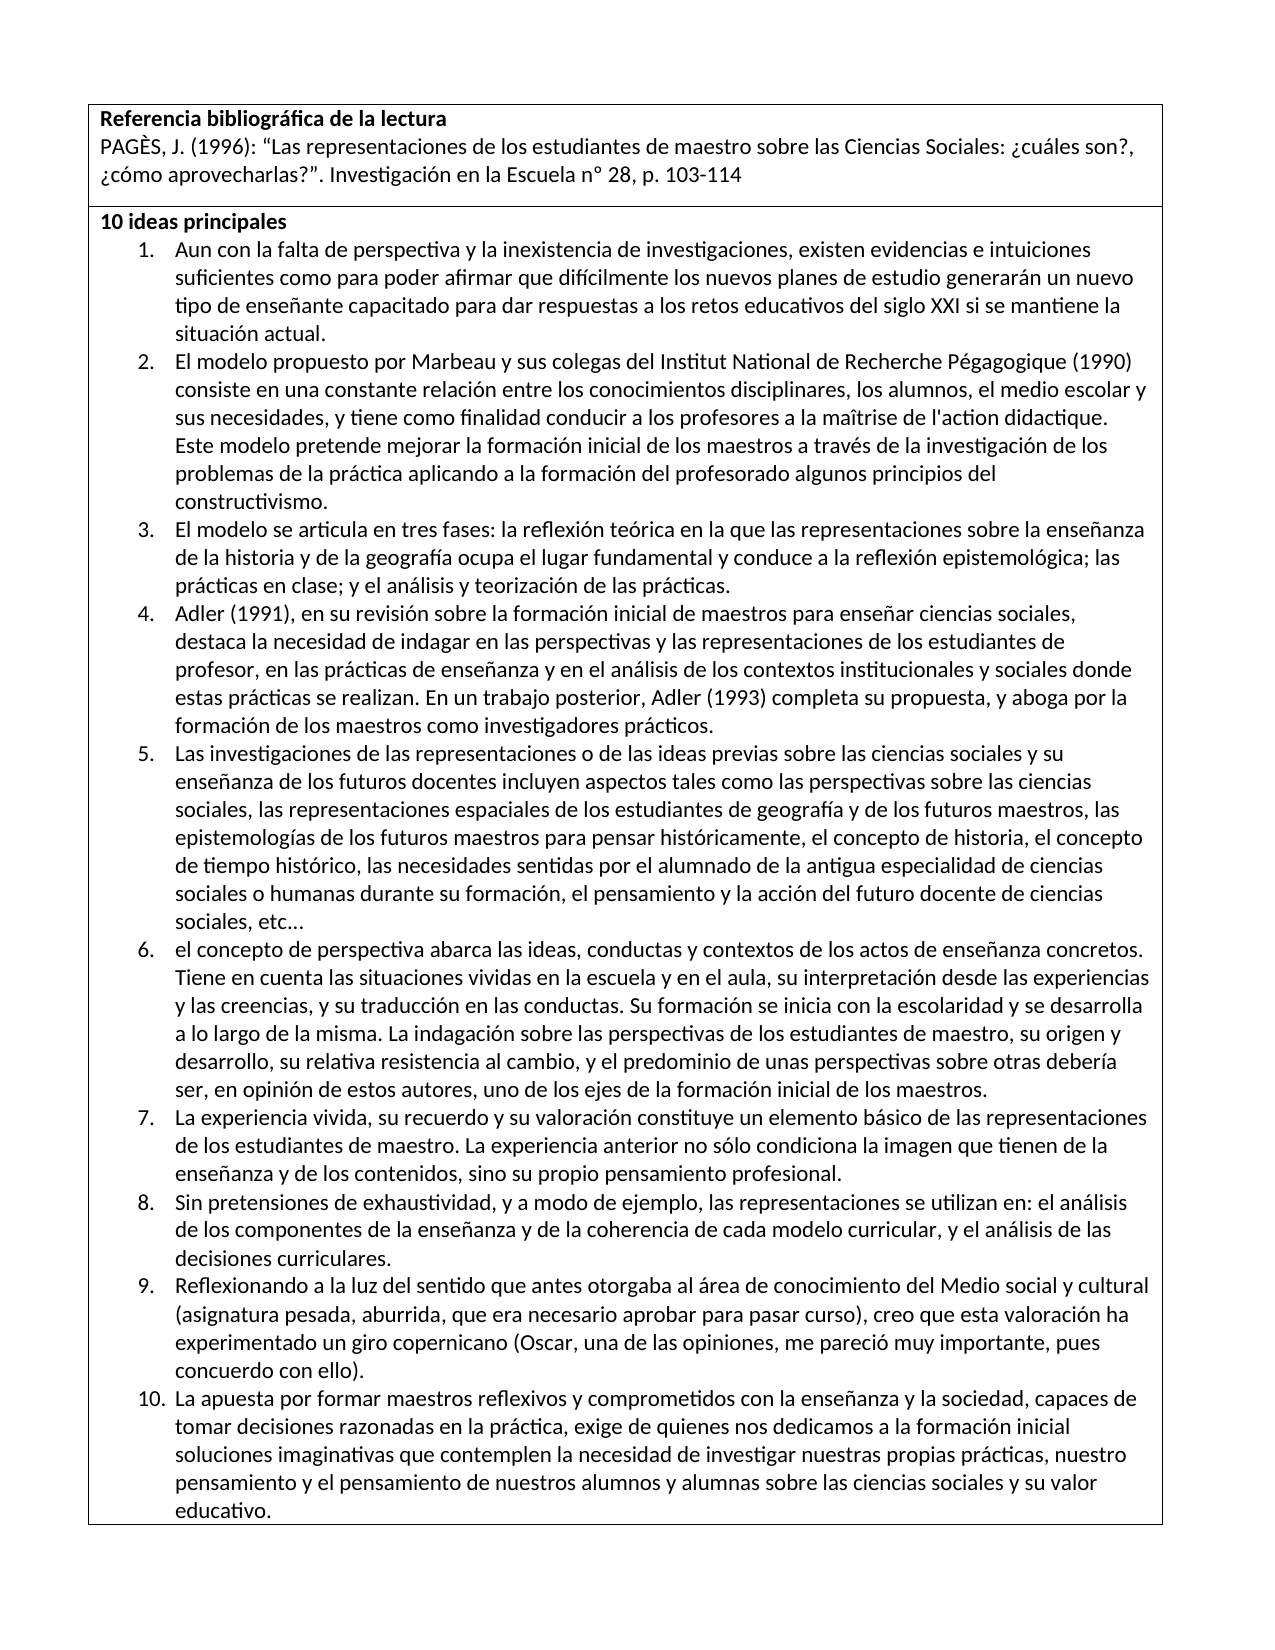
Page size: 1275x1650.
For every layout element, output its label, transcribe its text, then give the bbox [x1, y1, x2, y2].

table_cell 10 ideas principales Aun con la falta de perspectiva y la inexistencia de investigaciones, existen evidencias e intuiciones suficientes como para poder afirmar que difícilmente los nuevos planes de estudio generarán un nuevo tipo de enseñante capacitado para dar respuestas a los retos educativos del siglo XXI si se mantiene la situación actual. El modelo propuesto por Marbeau y sus colegas del Institut National de Recherche Pégagogique (1990) consiste en una constante relación entre los conocimientos disciplinares, los alumnos, el medio escolar y sus necesidades, y tiene como finalidad conducir a los profesores a la maîtrise de l'action didactique. Este modelo pretende mejorar la formación inicial de los maestros a través de la investigación de los problemas de la práctica aplicando a la formación del profesorado algunos principios del constructivismo. El modelo se articula en tres fases: la reflexión teórica en la que las representaciones sobre la enseñanza de la historia y de la geografía ocupa el lugar fundamental y conduce a la reflexión epistemológica; las prácticas en clase; y el análisis y teorización de las prácticas. Adler (1991), en su revisión sobre la formación inicial de maestros para enseñar ciencias sociales, destaca la necesidad de indagar en las perspectivas y las representaciones de los estudiantes de profesor, en las prácticas de enseñanza y en el análisis de los contextos institucionales y sociales donde estas prácticas se realizan. En un trabajo posterior, Adler (1993) completa su propuesta, y aboga por la formación de los maestros como investigadores prácticos. Las investigaciones de las representaciones o de las ideas previas sobre las ciencias sociales y su enseñanza de los futuros docentes incluyen aspectos tales como las perspectivas sobre las ciencias sociales, las representaciones espaciales de los estudiantes de geografía y de los futuros maestros, las epistemologías de los futuros maestros para pensar históricamente, el concepto de historia, el concepto de tiempo histórico, las necesidades sentidas por el alumnado de la antigua especialidad de ciencias sociales o humanas durante su formación, el pensamiento y la acción del futuro docente de ciencias sociales, etc... el concepto de perspectiva abarca las ideas, conductas y contextos de los actos de enseñanza concretos. Tiene en cuenta las situaciones vividas en la escuela y en el aula, su interpretación desde las experiencias y las creencias, y su traducción en las conductas. Su formación se inicia con la escolaridad y se desarrolla a lo largo de la misma. La indagación sobre las perspectivas de los estudiantes de maestro, su origen y desarrollo, su relativa resistencia al cambio, y el predominio de unas perspectivas sobre otras debería ser, en opinión de estos autores, uno de los ejes de la formación inicial de los maestros. La experiencia vivida, su recuerdo y su valoración constituye un elemento básico de las representaciones de los estudiantes de maestro. La experiencia anterior no sólo condiciona la imagen que tienen de la enseñanza y de los contenidos, sino su propio pensamiento profesional. Sin pretensiones de exhaustividad, y a modo de ejemplo, las representaciones se utilizan en: el análisis de los componentes de la enseñanza y de la coherencia de cada modelo curricular, y el análisis de las decisiones curriculares. Reflexionando a la luz del sentido que antes otorgaba al área de conocimiento del Medio social y cultural (asignatura pesada, aburrida, que era necesario aprobar para pasar curso), creo que esta valoración ha experimentado un giro copernicano (Oscar, una de las opiniones, me pareció muy importante, pues concuerdo con ello). La apuesta por formar maestros reflexivos y comprometidos con la enseñanza y la sociedad, capaces de tomar decisiones razonadas en la práctica, exige de quienes nos dedicamos a la formación inicial soluciones imaginativas que contemplen la necesidad de investigar nuestras propias prácticas, nuestro pensamiento y el pensamiento de nuestros alumnos y alumnas sobre las ciencias sociales y su valor educativo. [89, 207, 1162, 1524]
table_header Referencia bibliográfica de la lectura PAGÈS, J. (1996): “Las representaciones de los estudiantes de maestro sobre las Ciencias Sociales: ¿cuáles son?, ¿cómo aprovecharlas?”. Investigación en la Escuela nº 28, p. 103-114 [89, 105, 1162, 206]
